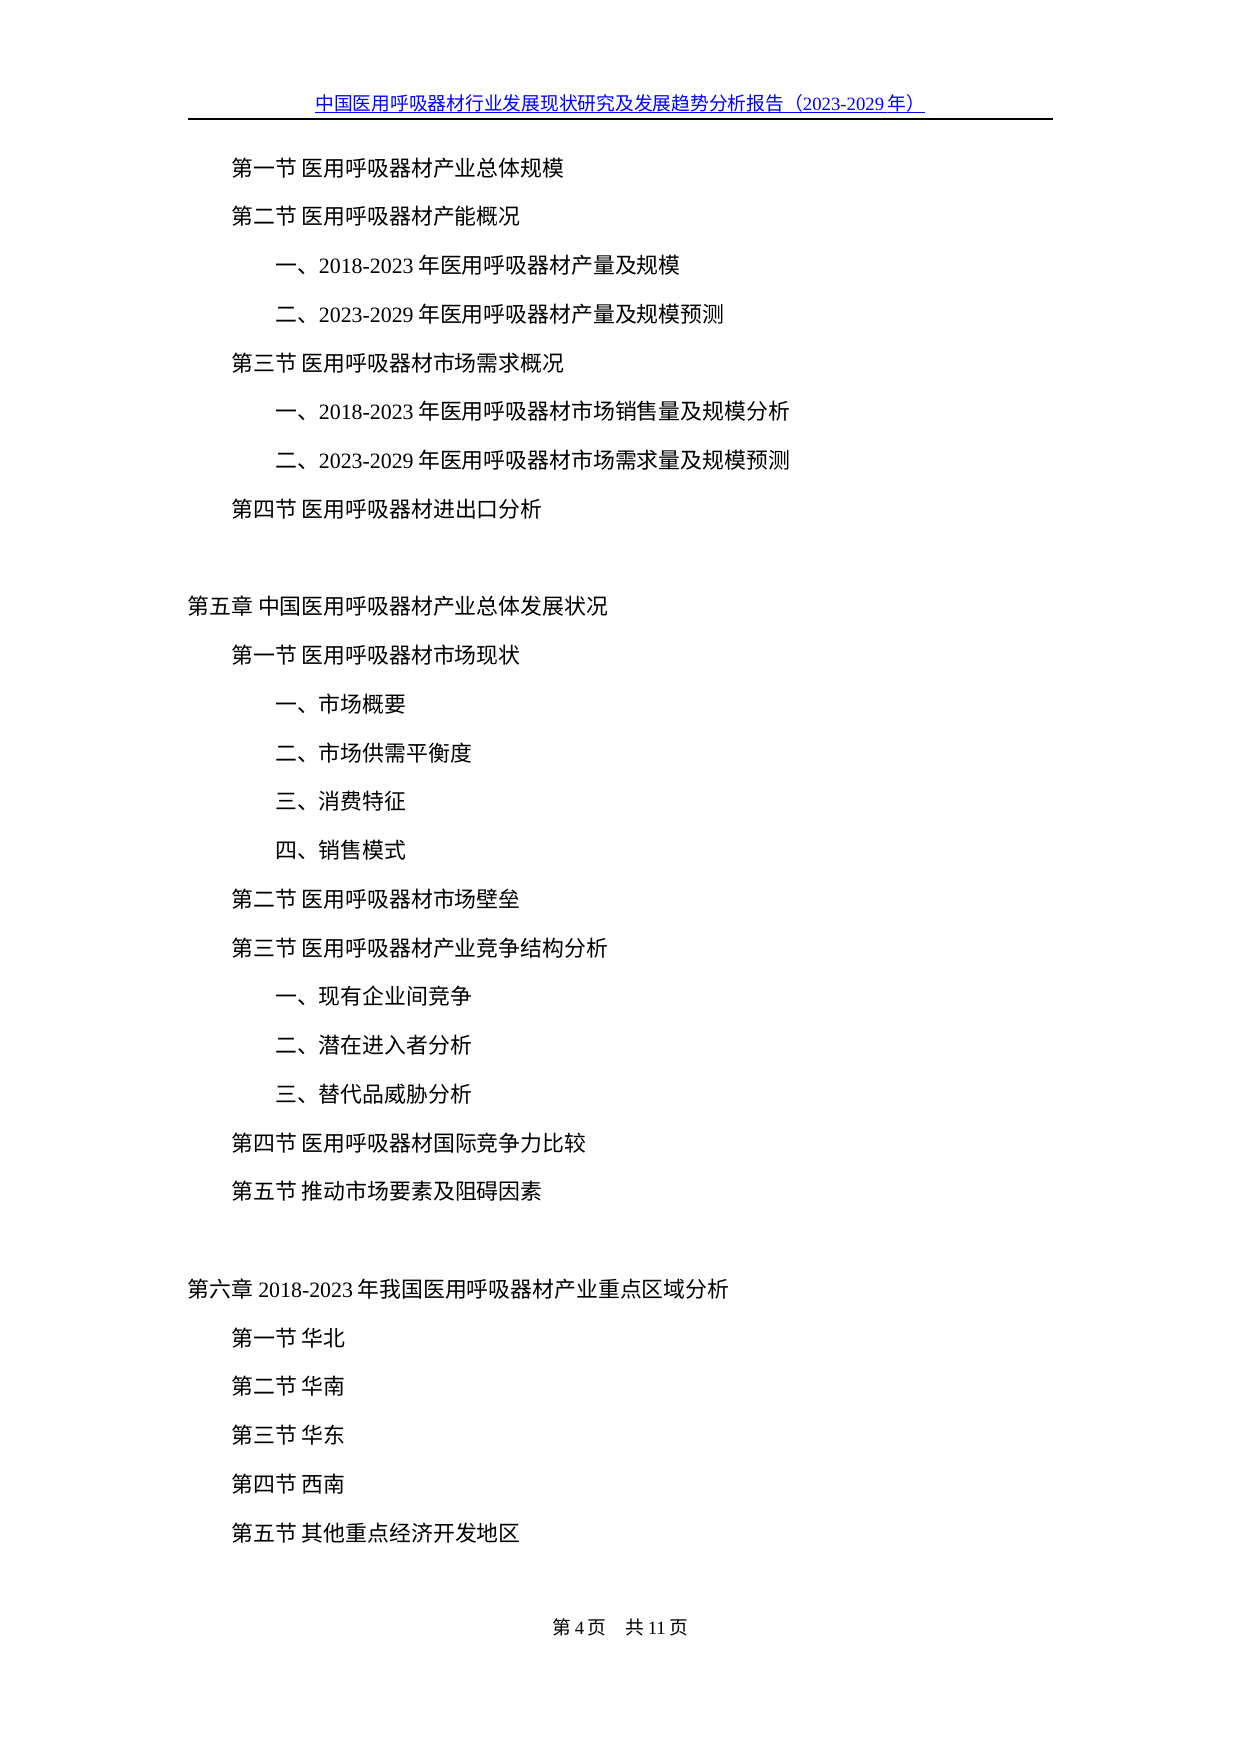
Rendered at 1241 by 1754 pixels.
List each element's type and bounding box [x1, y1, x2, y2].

text [187, 150, 1053, 1548]
